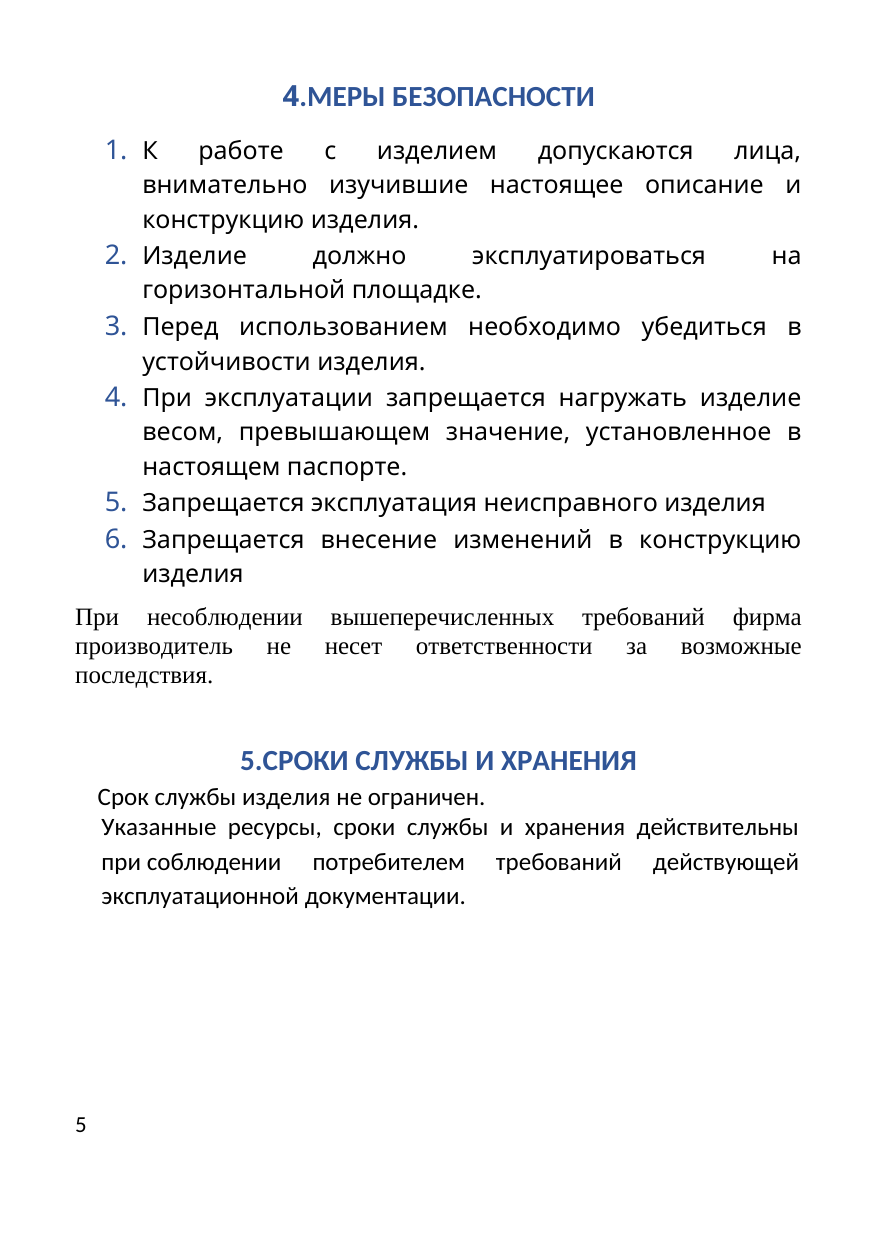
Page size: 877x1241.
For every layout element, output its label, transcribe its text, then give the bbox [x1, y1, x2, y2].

subtitle Запрещается внесение изменений в конструкцию изделия [104, 582, 802, 652]
subtitle При эксплуатации запрещается нагружать изделие весом, превышающем значение, установленное в настоящем паспорте. [104, 415, 802, 520]
subtitle 5.СРОКИ СЛУЖБЫ И ХРАНЕНИЯ [75, 805, 802, 841]
subtitle К работе с изделием допускаются лица, внимательно изучившие настоящее описание и конструкцию изделия. [104, 130, 802, 235]
subtitle 4.МЕРЫ БЕЗОПАСНОСТИ [75, 75, 802, 115]
text При несоблюдении вышеперечисленных требований фирма производитель не несет ответственности за возможные последствия. [75, 665, 802, 751]
text Срок службы изделия не ограничен. [75, 843, 802, 874]
text Указанные ресурсы, сроки службы и хранения действительны при соблюдении потребителем требований действующей эксплуатационной документации. [101, 874, 799, 973]
subtitle Перед использованием необходимо убедиться в устойчивости изделия. [104, 331, 802, 402]
subtitle Запрещается эксплуатация неисправного изделия [104, 532, 802, 569]
subtitle Изделие должно эксплуатироваться на горизонтальной площадке. [104, 248, 802, 319]
